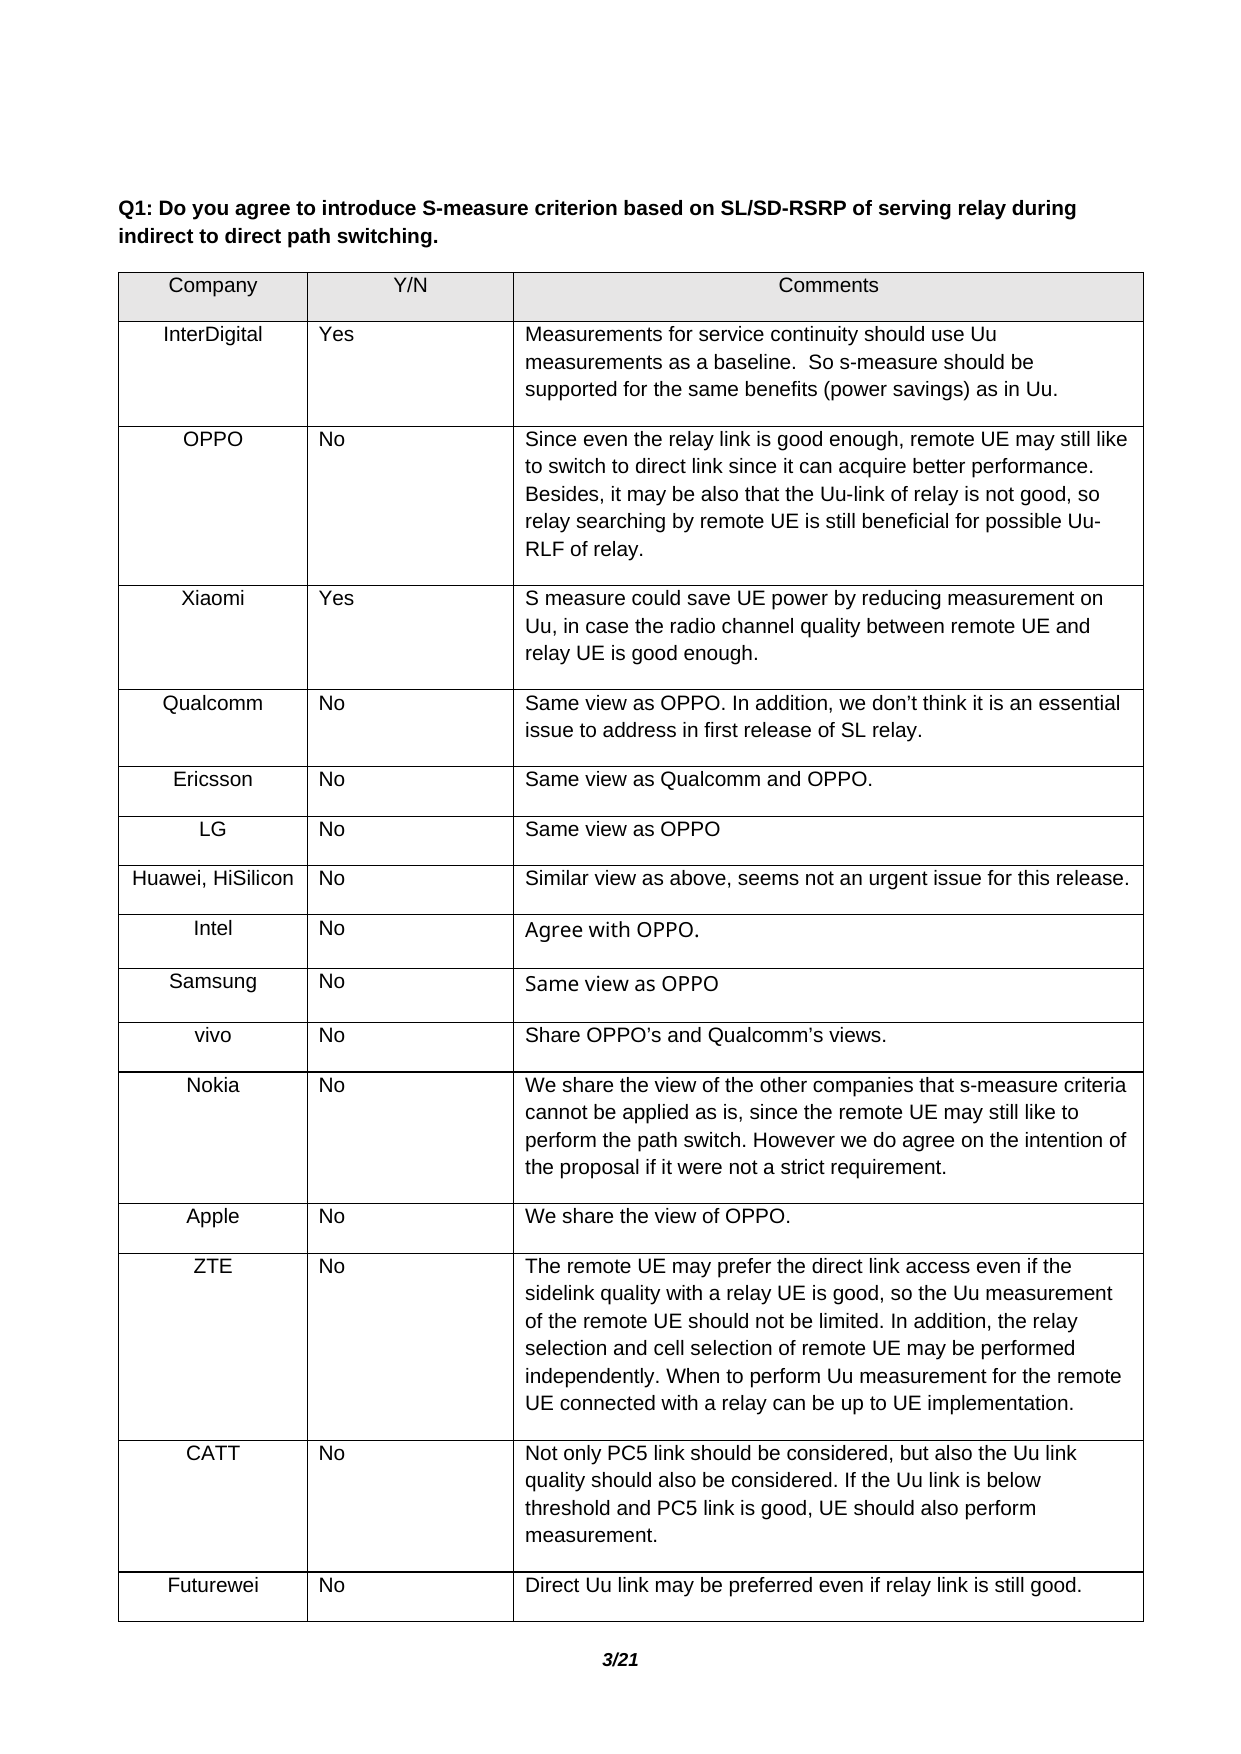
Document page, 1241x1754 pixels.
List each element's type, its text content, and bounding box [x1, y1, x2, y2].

table_cell Yes [308, 586, 513, 689]
table_cell No [308, 427, 513, 585]
table_cell Samsung [119, 969, 307, 1022]
table_cell Not only PC5 link should be considered, but also the Uu link quality should also be considered. If the Uu link is below threshold and PC5 link is good, UE should also perform measurement. [514, 1441, 1143, 1571]
table_cell vivo [119, 1023, 307, 1071]
table_cell Yes [308, 322, 513, 426]
table_cell Ericsson [119, 767, 307, 816]
table_cell No [308, 1573, 513, 1621]
table_cell Nokia [119, 1073, 307, 1203]
table_cell No [308, 915, 513, 968]
table_header Company [119, 273, 307, 321]
table_cell We share the view of OPPO. [514, 1204, 1143, 1253]
table_header Comments [514, 273, 1143, 321]
table_cell S measure could save UE power by reducing measurement on Uu, in case the radio channel quality between remote UE and relay UE is good enough. [514, 586, 1143, 689]
table_cell Qualcomm [119, 690, 307, 766]
text Q1: Do you agree to introduce S-measure criterion based on SL/SD-RSRP of serving relay during indirect to direct path switching. [118, 196, 1122, 247]
table_cell Agree with OPPO. [514, 915, 1143, 968]
table_cell No [308, 1441, 513, 1571]
table_cell No [308, 866, 513, 914]
table_header Y/N [308, 273, 513, 321]
table_cell No [308, 969, 513, 1022]
table_cell LG [119, 817, 307, 865]
table_cell InterDigital [119, 322, 307, 426]
table_cell Share OPPO’s and Qualcomm’s views. [514, 1023, 1143, 1071]
table_cell Measurements for service continuity should use Uu measurements as a baseline. So s-measure should be supported for the same benefits (power savings) as in Uu. [514, 322, 1143, 426]
table_cell Same view as OPPO [514, 969, 1143, 1022]
table_cell Huawei, HiSilicon [119, 866, 307, 914]
table_cell We share the view of the other companies that s-measure criteria cannot be applied as is, since the remote UE may still like to perform the path switch. However we do agree on the intention of the proposal if it were not a strict requirement. [514, 1073, 1143, 1203]
table_cell The remote UE may prefer the direct link access even if the sidelink quality with a relay UE is good, so the Uu measurement of the remote UE should not be limited. In addition, the relay selection and cell selection of remote UE may be performed independently. When to perform Uu measurement for the remote UE connected with a relay can be up to UE implementation. [514, 1254, 1143, 1439]
table_cell No [308, 1254, 513, 1439]
table_cell Same view as OPPO. In addition, we don’t think it is an essential issue to address in first release of SL relay. [514, 690, 1143, 766]
table_cell No [308, 767, 513, 816]
table_cell No [308, 1204, 513, 1253]
table_cell Futurewei [119, 1573, 307, 1621]
table_cell No [308, 1073, 513, 1203]
table_cell Same view as OPPO [514, 817, 1143, 865]
table_cell CATT [119, 1441, 307, 1571]
table_cell Xiaomi [119, 586, 307, 689]
table_cell Since even the relay link is good enough, remote UE may still like to switch to direct link since it can acquire better performance. Besides, it may be also that the Uu-link of relay is not good, so relay searching by remote UE is still beneficial for possible Uu-RLF of relay. [514, 427, 1143, 585]
table_cell OPPO [119, 427, 307, 585]
table_cell No [308, 1023, 513, 1071]
table_cell Similar view as above, seems not an urgent issue for this release. [514, 866, 1143, 914]
table_cell Apple [119, 1204, 307, 1253]
table_cell ZTE [119, 1254, 307, 1439]
table_cell Same view as Qualcomm and OPPO. [514, 767, 1143, 816]
table_cell No [308, 817, 513, 865]
table_cell Direct Uu link may be preferred even if relay link is still good. [514, 1573, 1143, 1621]
table_cell No [308, 690, 513, 766]
table_cell Intel [119, 915, 307, 968]
